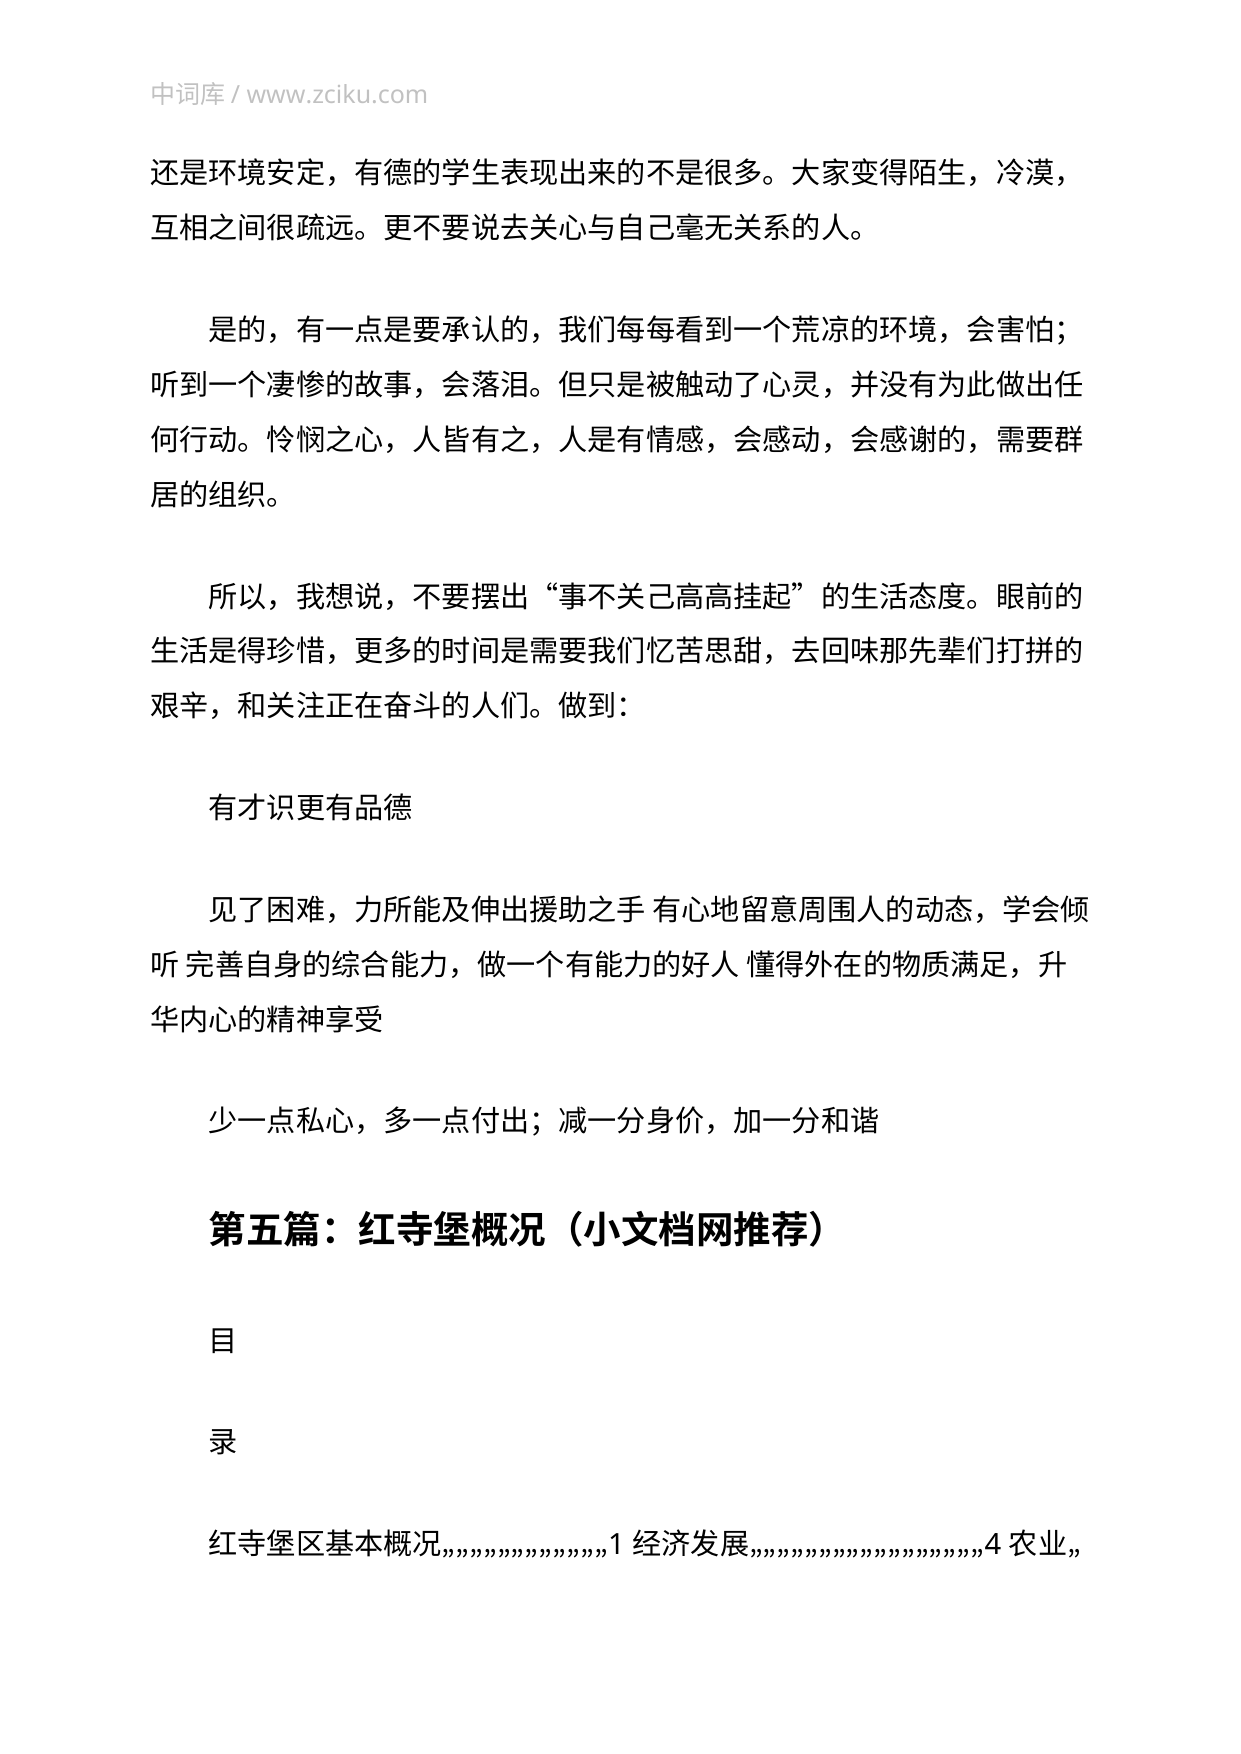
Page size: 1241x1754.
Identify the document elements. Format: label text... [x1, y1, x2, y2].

text 少一点私心，多一点付出；减一分身价，加一分和谐 [150, 1098, 1090, 1140]
text 目 [150, 1317, 1090, 1359]
text 录 [150, 1419, 1090, 1461]
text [150, 150, 1090, 247]
text 见了困难，力所能及伸出援助之手 有心地留意周围人的动态，学会倾听 完善自身的综合能力，做一个有能力的好人 懂得外在的物质满足，升华内心的精神享受 [150, 886, 1090, 1038]
text 是的，有一点是要承认的，我们每每看到一个荒凉的环境，会害怕；听到一个凄惨的故事，会落泪。但只是被触动了心灵，并没有为此做出任何行动。怜悯之心，人皆有之，人是有情感，会感动，会感谢的，需要群居的组织。 [150, 307, 1090, 514]
text 有才识更有品德 [150, 785, 1090, 827]
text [150, 1521, 1090, 1563]
text 第五篇：红寺堡概况（小文档网推荐） [150, 1200, 1090, 1254]
text 所以，我想说，不要摆出“事不关己高高挂起”的生活态度。眼前的生活是得珍惜，更多的时间是需要我们忆苦思甜，去回味那先辈们打拼的艰辛，和关注正在奋斗的人们。做到： [150, 573, 1090, 725]
